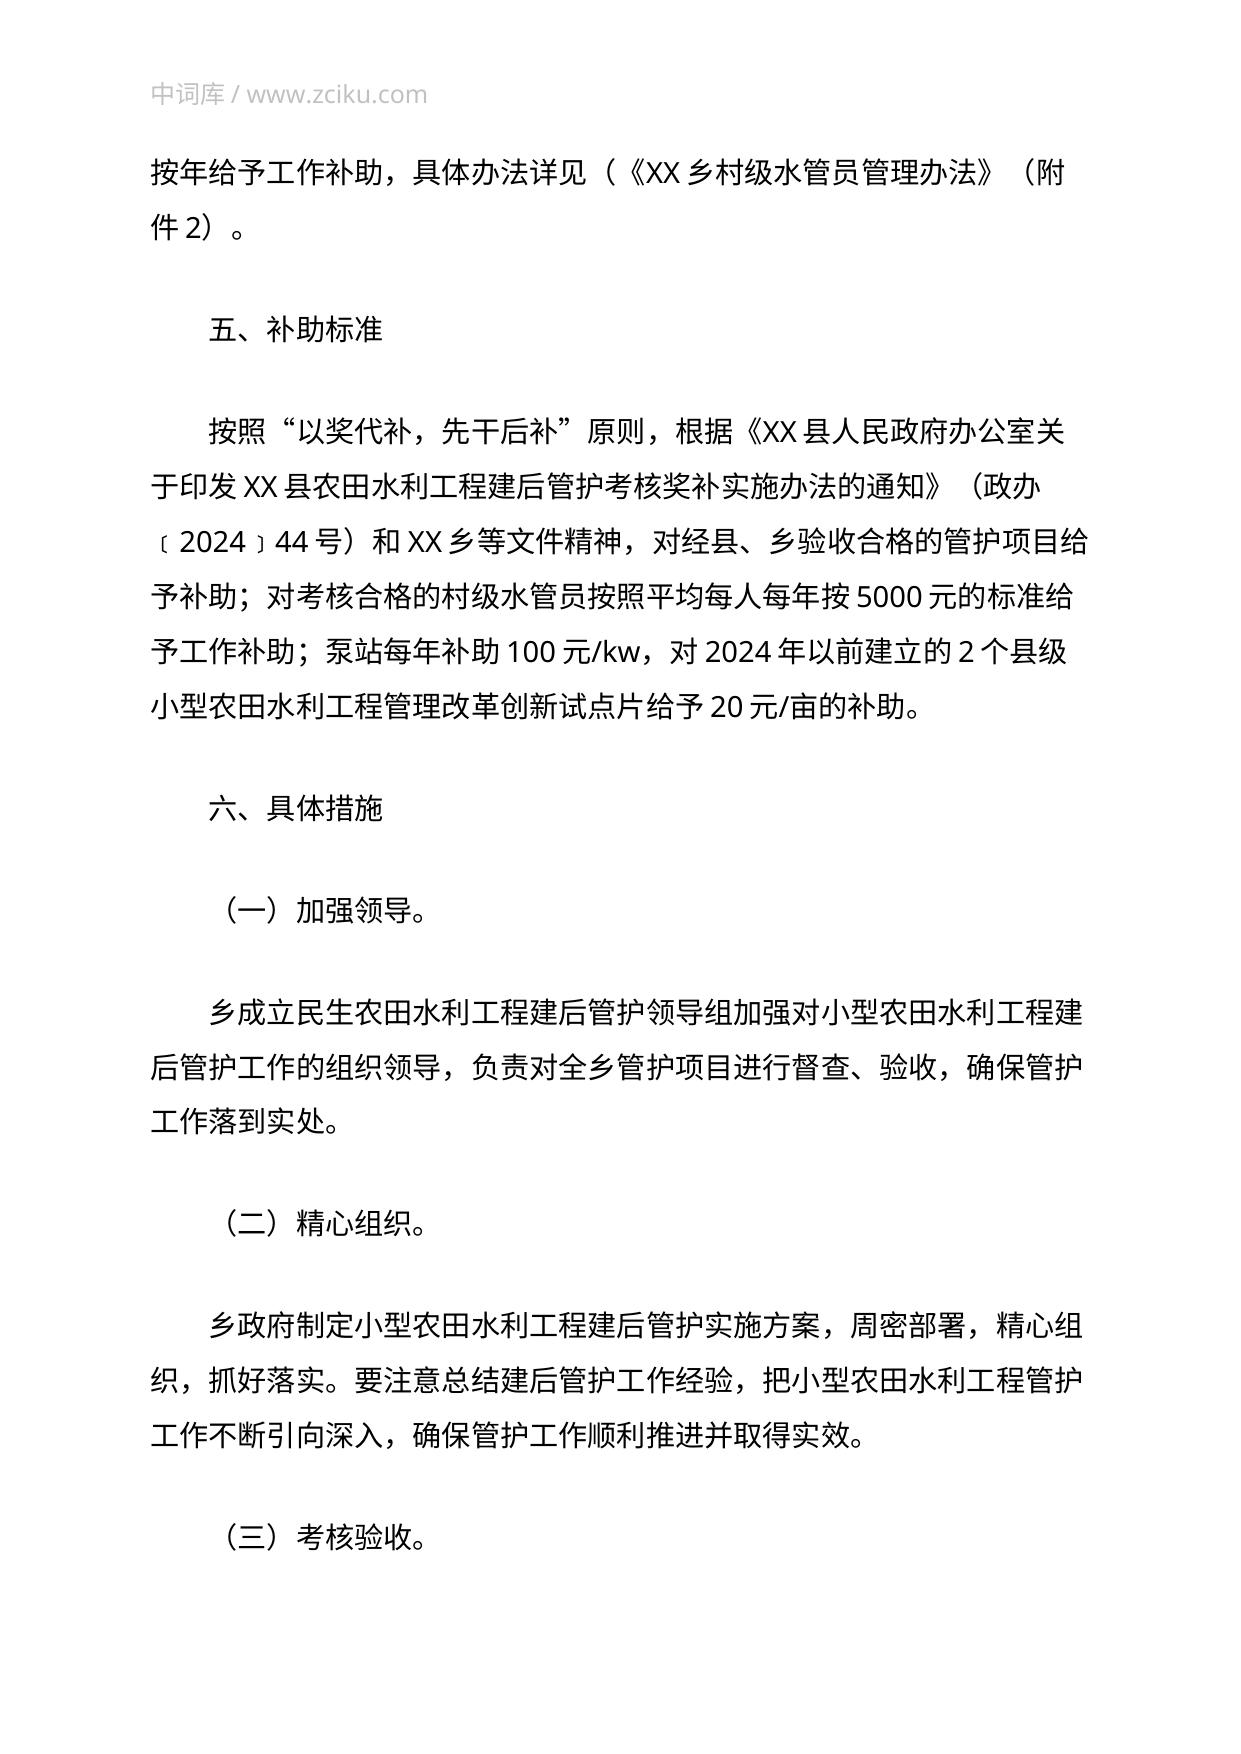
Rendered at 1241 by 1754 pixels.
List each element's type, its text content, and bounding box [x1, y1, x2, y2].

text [150, 150, 1090, 247]
text 乡政府制定小型农田水利工程建后管护实施方案，周密部署，精心组织，抓好落实。要注意总结建后管护工作经验，把小型农田水利工程管护工作不断引向深入，确保管护工作顺利推进并取得实效。 [150, 1303, 1090, 1455]
text 按照“以奖代补，先干后补”原则，根据《XX县人民政府办公室关于印发XX县农田水利工程建后管护考核奖补实施办法的通知》（政办﹝2024﹞44号）和XX乡等文件精神，对经县、乡验收合格的管护项目给予补助；对考核合格的村级水管员按照平均每人每年按5000元的标准给予工作补助；泵站每年补助100元/kw，对2024年以前建立的2个县级小型农田水利工程管理改革创新试点片给予20元/亩的补助。 [150, 409, 1090, 726]
text （二）精心组织。 [150, 1201, 1090, 1243]
text 五、补助标准 [150, 307, 1090, 349]
text （一）加强领导。 [150, 887, 1090, 930]
text 乡成立民生农田水利工程建后管护领导组加强对小型农田水利工程建后管护工作的组织领导，负责对全乡管护项目进行督查、验收，确保管护工作落到实处。 [150, 989, 1090, 1141]
text （三）考核验收。 [150, 1514, 1090, 1556]
text 六、具体措施 [150, 786, 1090, 828]
